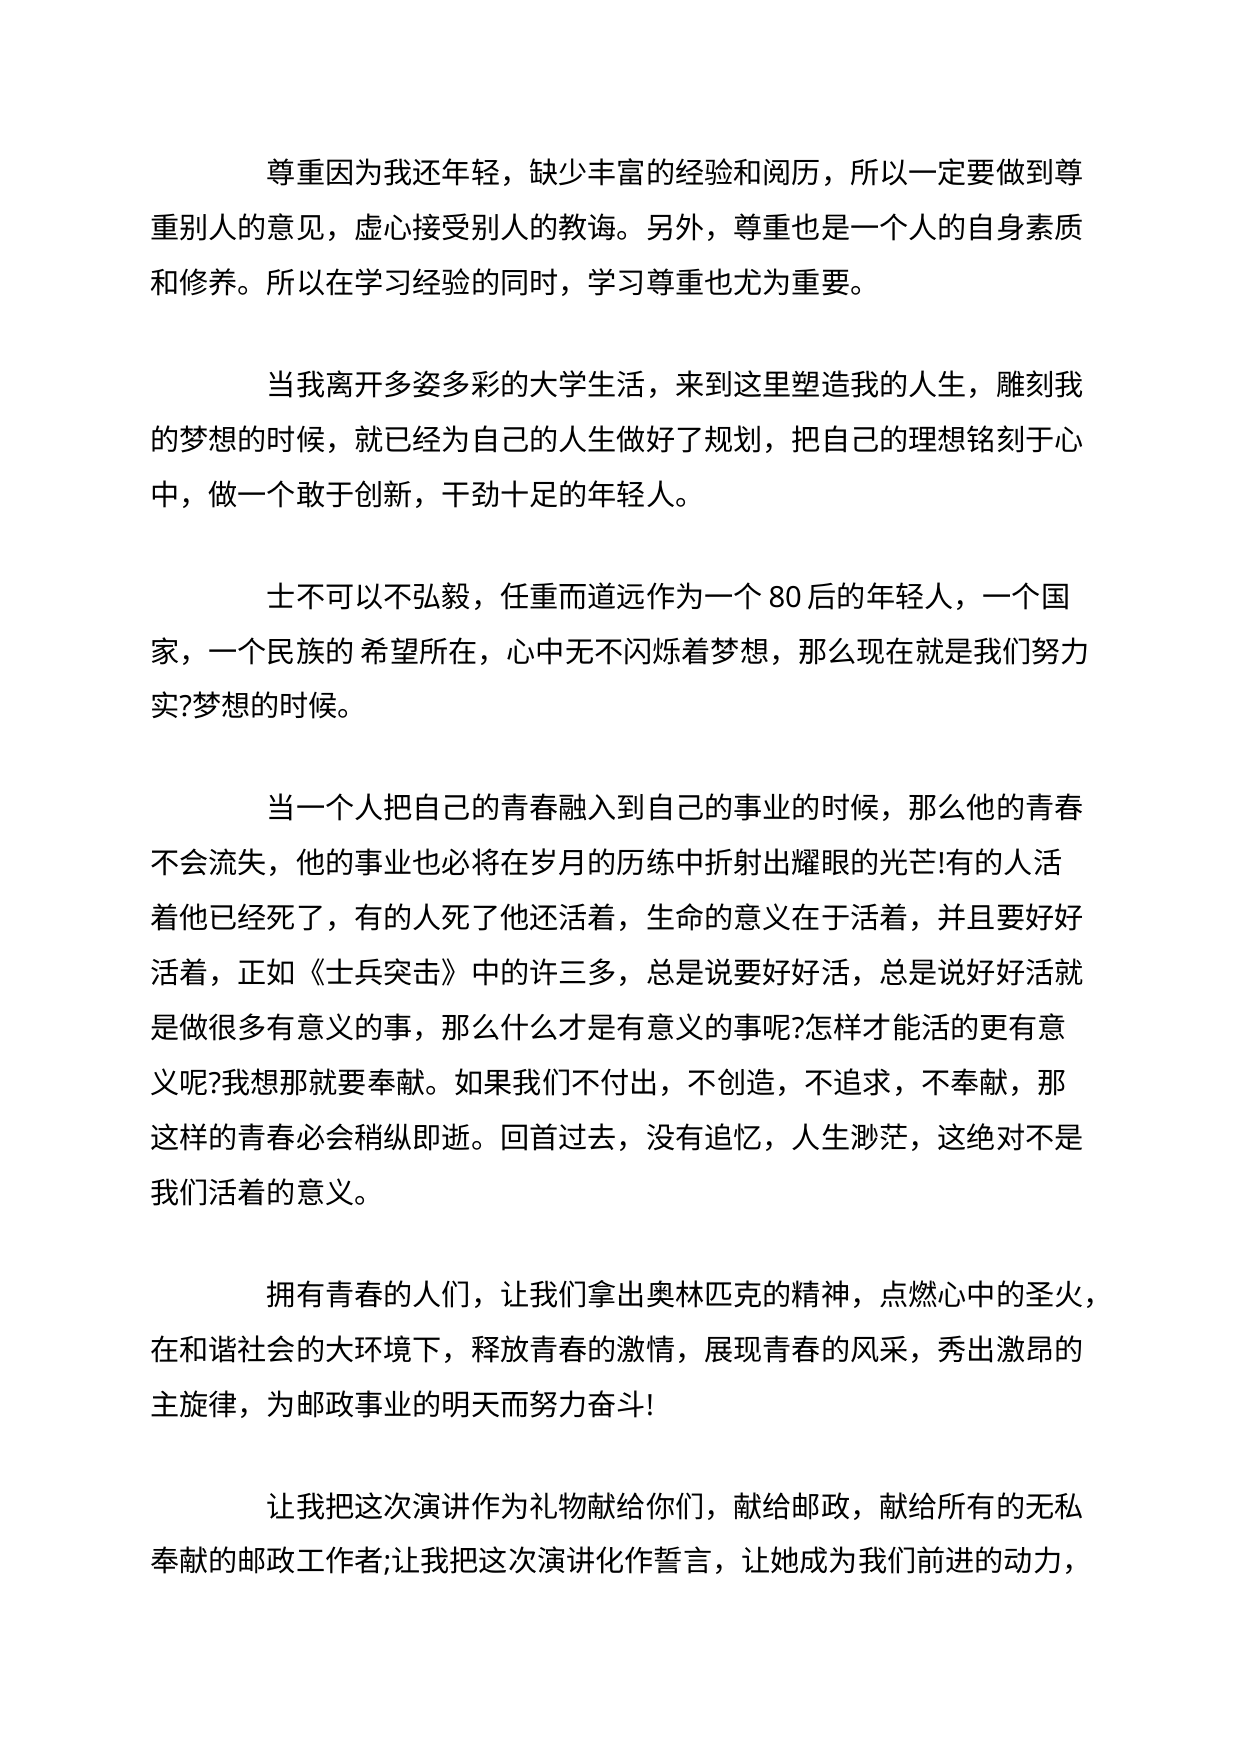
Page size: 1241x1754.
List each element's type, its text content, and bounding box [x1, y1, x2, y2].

text 当我离开多姿多彩的大学生活，来到这里塑造我的人生，雕刻我的梦想的时候，就已经为自己的人生做好了规划，把自己的理想铭刻于心中，做一个敢于创新，干劲十足的年轻人。 [150, 362, 1090, 514]
text 拥有青春的人们，让我们拿出奥林匹克的精神，点燃心中的圣火，在和谐社会的大环境下，释放青春的激情，展现青春的风采，秀出激昂的主旋律，为邮政事业的明天而努力奋斗! [150, 1271, 1090, 1423]
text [150, 1483, 1090, 1580]
text 尊重因为我还年轻，缺少丰富的经验和阅历，所以一定要做到尊重别人的意见，虚心接受别人的教诲。另外，尊重也是一个人的自身素质和修养。所以在学习经验的同时，学习尊重也尤为重要。 [150, 150, 1090, 302]
text 士不可以不弘毅，任重而道远作为一个80后的年轻人，一个国家，一个民族的 希望所在，心中无不闪烁着梦想，那么现在就是我们努力实?梦想的时候。 [150, 573, 1090, 725]
text 当一个人把自己的青春融入到自己的事业的时候，那么他的青春不会流失，他的事业也必将在岁月的历练中折射出耀眼的光芒!有的人活着他已经死了，有的人死了他还活着，生命的意义在于活着，并且要好好活着，正如《士兵突击》中的许三多，总是说要好好活，总是说好好活就是做很多有意义的事，那么什么才是有意义的事呢?怎样才能活的更有意义呢?我想那就要奉献。如果我们不付出，不创造，不追求，不奉献，那这样的青春必会稍纵即逝。回首过去，没有追忆，人生渺茫，这绝对不是我们活着的意义。 [150, 785, 1090, 1212]
